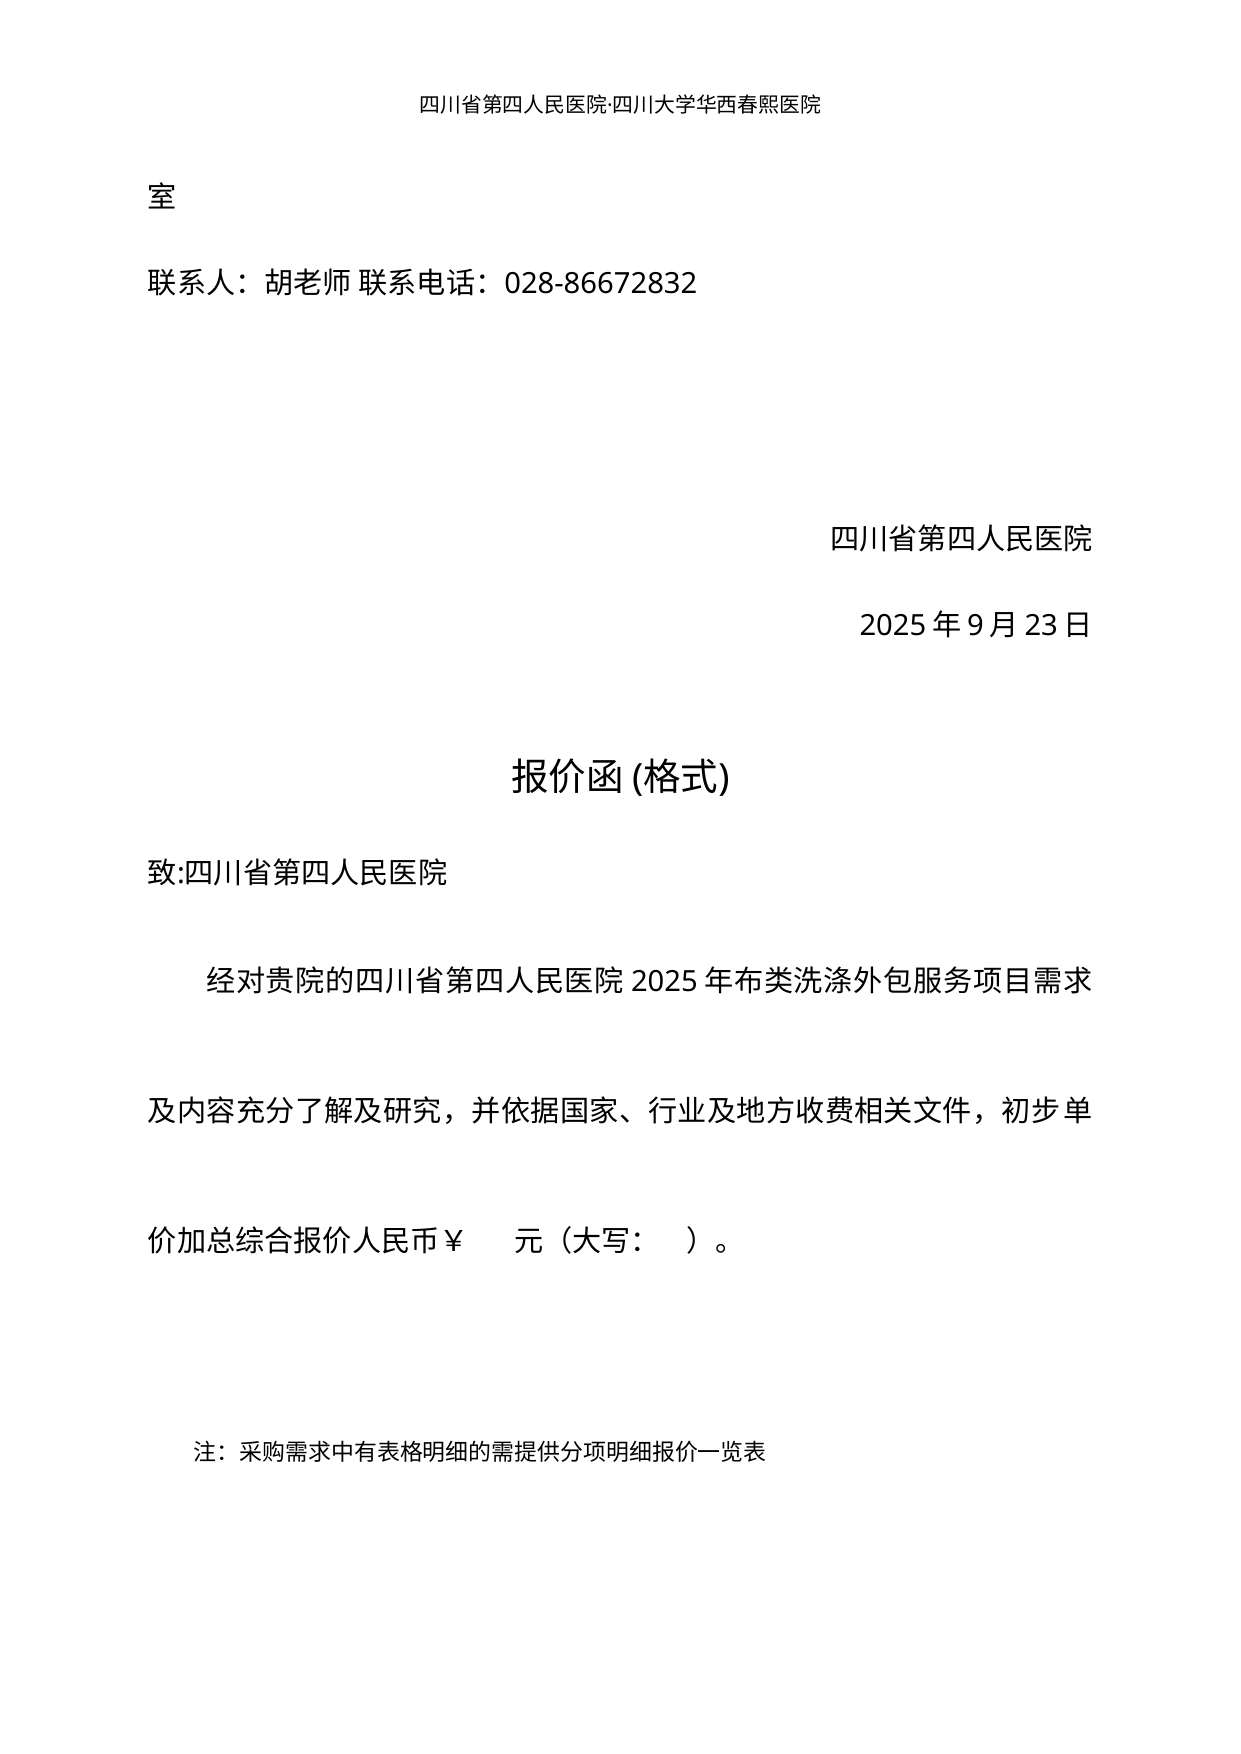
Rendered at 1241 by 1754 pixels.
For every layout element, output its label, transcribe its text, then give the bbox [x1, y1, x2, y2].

text 注：采购需求中有表格明细的需提供分项明细报价一览表 [148, 1418, 1093, 1483]
text 联系人：胡老师 联系电话：028-86672832 [148, 248, 1093, 313]
text 四川省第四人民医院 [148, 504, 1093, 569]
text 2025年9月23日 [148, 590, 1093, 655]
text 经对贵院的四川省第四人民医院2025年布类洗涤外包服务项目需求及内容充分了解及研究，并依据国家、行业及地方收费相关文件，初步单价加总综合报价人民币￥ 元（大写： ）。 [148, 946, 1093, 1271]
text 报价函 (格式) [257, 741, 983, 806]
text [148, 162, 1093, 227]
text 致:四川省第四人民医院 [148, 839, 1093, 904]
